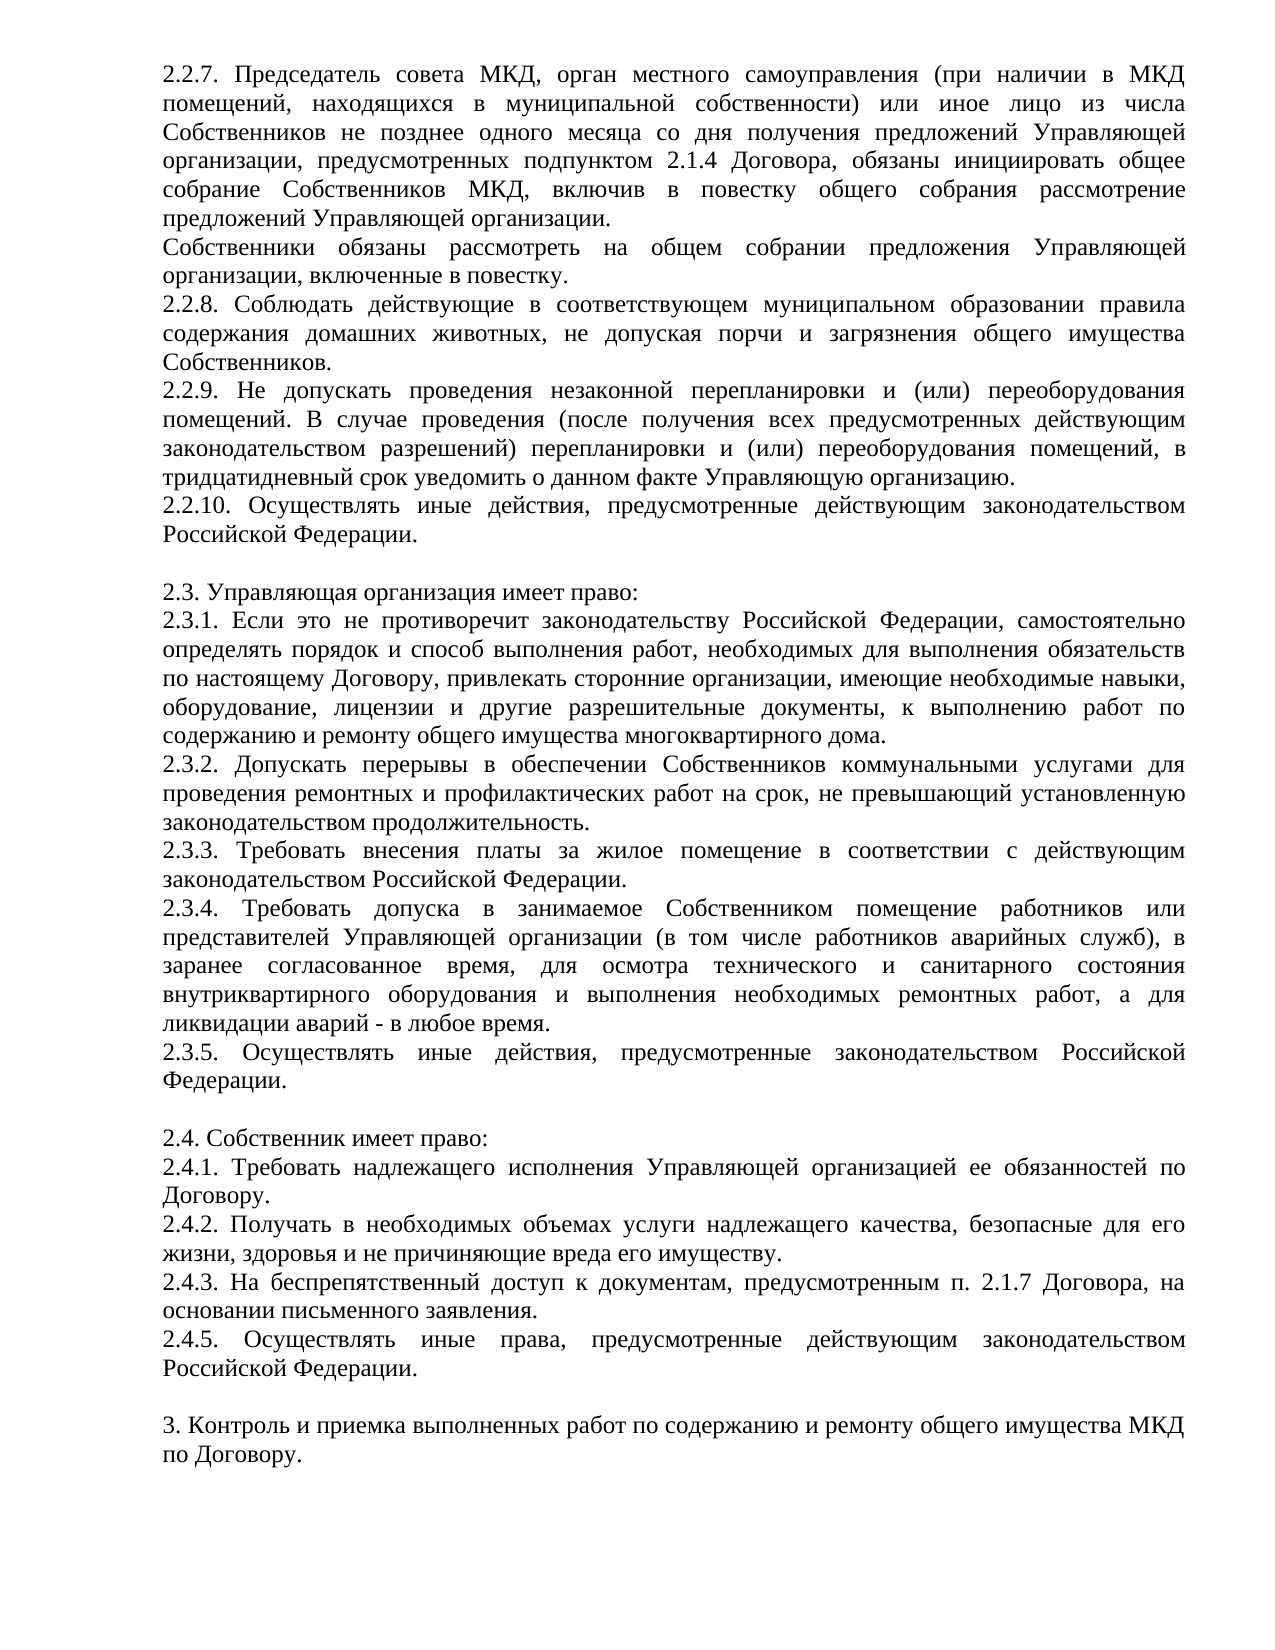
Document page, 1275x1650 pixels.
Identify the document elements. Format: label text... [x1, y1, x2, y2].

text 2.3.3. Требовать внесения платы за жилое помещение в соответствии с действующим законодательством Российской Федерации. [162, 835, 1186, 893]
text 2.4. Собственник имеет право: [162, 1123, 1186, 1152]
text 2.3. Управляющая организация имеет право: [162, 577, 1186, 605]
text 2.2.7. Председатель совета МКД, орган местного самоуправления (при наличии в МКД помещений, находящихся в муниципальной собственности) или иное лицо из числа Собственников не позднее одного месяца со дня получения предложений Управляющей организации, предусмотренных подпунктом 2.1.4 Договора, обязаны инициировать общее собрание Собственников МКД, включив в повестку общего собрания рассмотрение предложений Управляющей организации. [162, 59, 1186, 232]
text 2.2.8. Соблюдать действующие в соответствующем муниципальном образовании правила содержания домашних животных, не допуская порчи и загрязнения общего имущества Собственников. [162, 289, 1186, 375]
text 2.4.2. Получать в необходимых объемах услуги надлежащего качества, безопасные для его жизни, здоровья и не причиняющие вреда его имуществу. [162, 1209, 1186, 1267]
text 2.2.10. Осуществлять иные действия, предусмотренные действующим законодательством Российской Федерации. [162, 490, 1186, 548]
text 2.4.1. Требовать надлежащего исполнения Управляющей организацией ее обязанностей по Договору. [162, 1152, 1186, 1209]
text 2.3.1. Если это не противоречит законодательству Российской Федерации, самостоятельно определять порядок и способ выполнения работ, необходимых для выполнения обязательств по настоящему Договору, привлекать сторонние организации, имеющие необходимые навыки, оборудование, лицензии и другие разрешительные документы, к выполнению работ по содержанию и ремонту общего имущества многоквартирного дома. [162, 605, 1186, 749]
text Собственники обязаны рассмотреть на общем собрании предложения Управляющей организации, включенные в повестку. [162, 232, 1186, 289]
text 2.3.5. Осуществлять иные действия, предусмотренные законодательством Российской Федерации. [162, 1037, 1186, 1094]
text 2.4.5. Осуществлять иные права, предусмотренные действующим законодательством Российской Федерации. [162, 1324, 1186, 1382]
text 2.3.4. Требовать допуска в занимаемое Собственником помещение работников или представителей Управляющей организации (в том числе работников аварийных служб), в заранее согласованное время, для осмотра технического и санитарного состояния внутриквартирного оборудования и выполнения необходимых ремонтных работ, а для ликвидации аварий - в любое время. [162, 893, 1186, 1037]
text 3. Контроль и приемка выполненных работ по содержанию и ремонту общего имущества МКД по Договору. [162, 1410, 1186, 1468]
text 2.4.3. На беспрепятственный доступ к документам, предусмотренным п. 2.1.7 Договора, на основании письменного заявления. [162, 1267, 1186, 1324]
text 2.3.2. Допускать перерывы в обеспечении Собственников коммунальными услугами для проведения ремонтных и профилактических работ на срок, не превышающий установленную законодательством продолжительность. [162, 749, 1186, 835]
text 2.2.9. Не допускать проведения незаконной перепланировки и (или) переоборудования помещений. В случае проведения (после получения всех предусмотренных действующим законодательством разрешений) перепланировки и (или) переоборудования помещений, в тридцатидневный срок уведомить о данном факте Управляющую организацию. [162, 375, 1186, 490]
